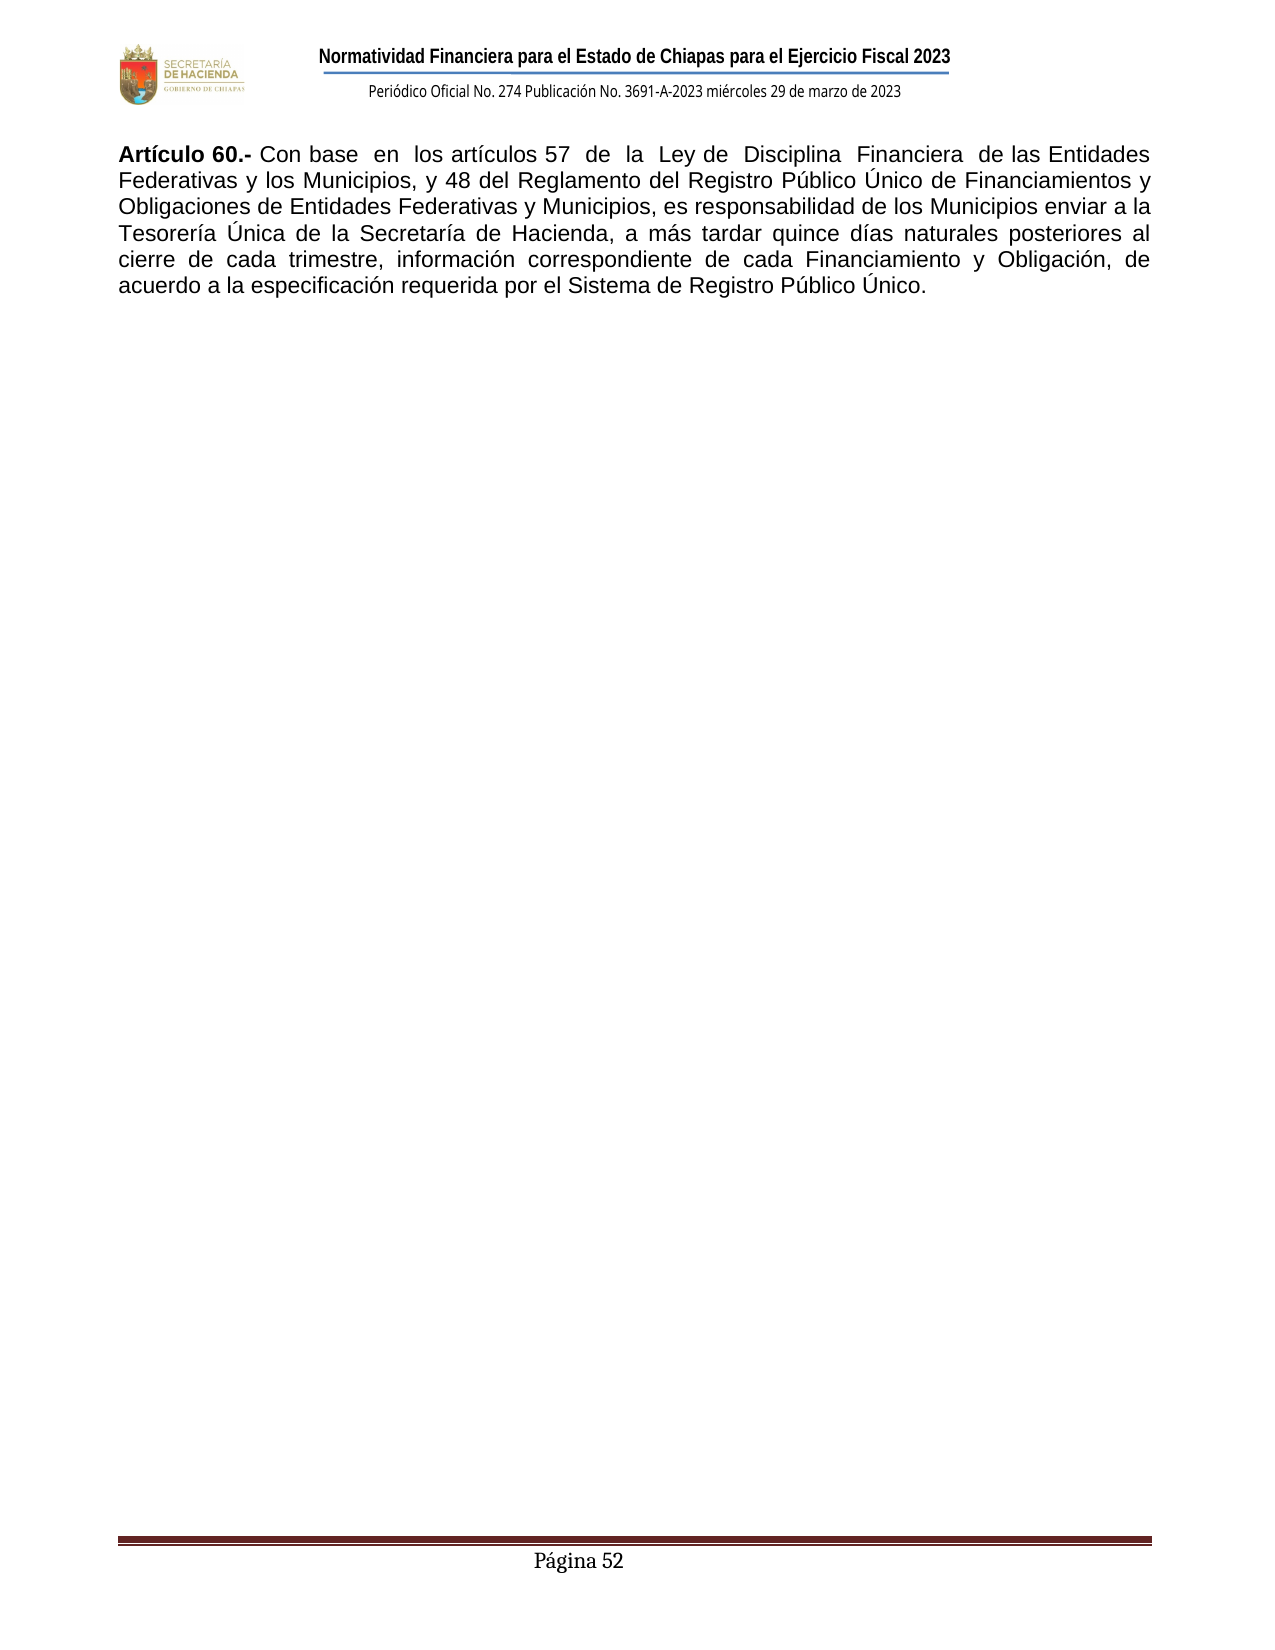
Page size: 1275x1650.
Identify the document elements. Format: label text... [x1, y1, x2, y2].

text Artículo 60.- Con base en los artículos 57 de la Ley de Disciplina Financiera de las Entidades Federativas y los Municipios, y 48 del Reglamento del Registro Público Único de Financiamientos y Obligaciones de Entidades Federativas y Municipios, es responsabilidad de los Municipios enviar a la Tesorería Única de la Secretaría de Hacienda, a más tardar quince días naturales posteriores al cierre de cada trimestre, información correspondiente de cada Financiamiento y Obligación, de acuerdo a la especificación requerida por el Sistema de Registro Público Único. [118, 141, 1152, 299]
picture [119, 44, 245, 105]
